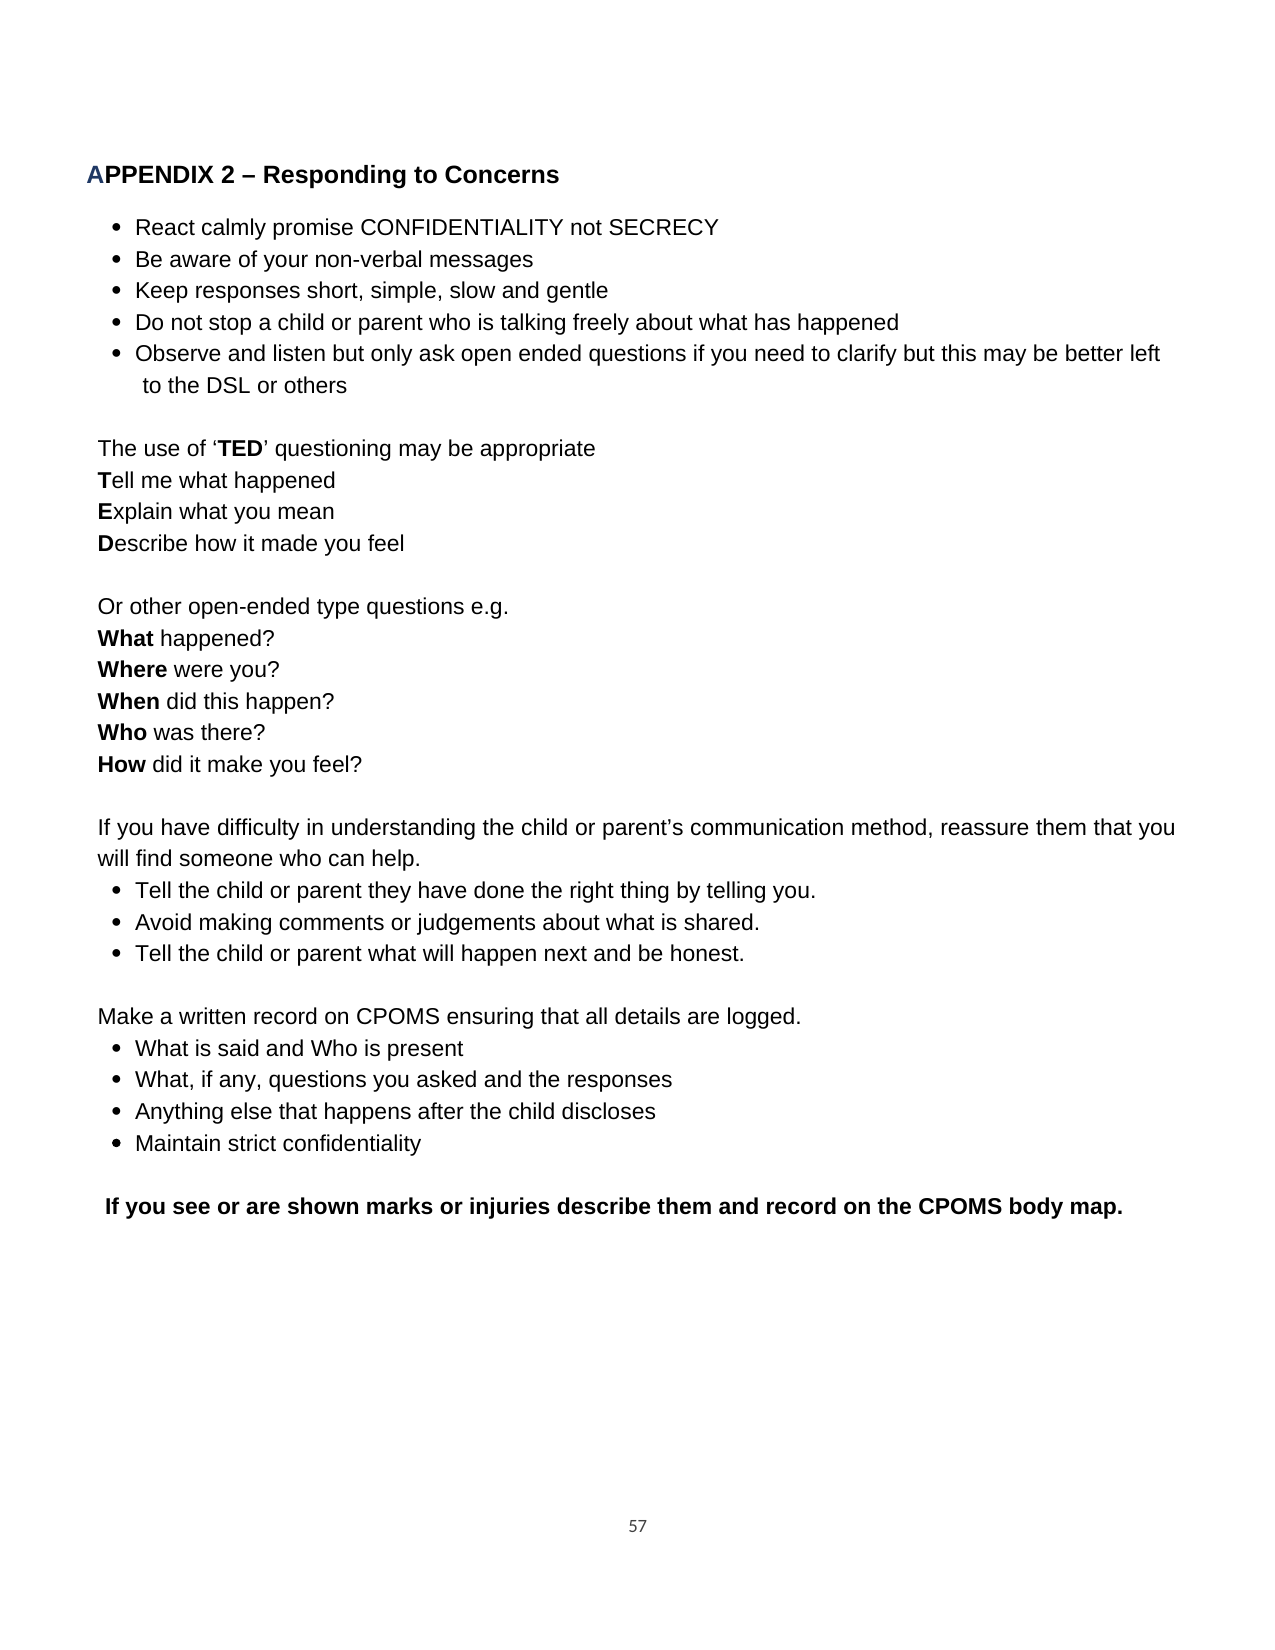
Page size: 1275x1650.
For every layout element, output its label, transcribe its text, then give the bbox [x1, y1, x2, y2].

table_cell Appendix 2 – Responding to Concerns [75, 98, 1200, 1224]
